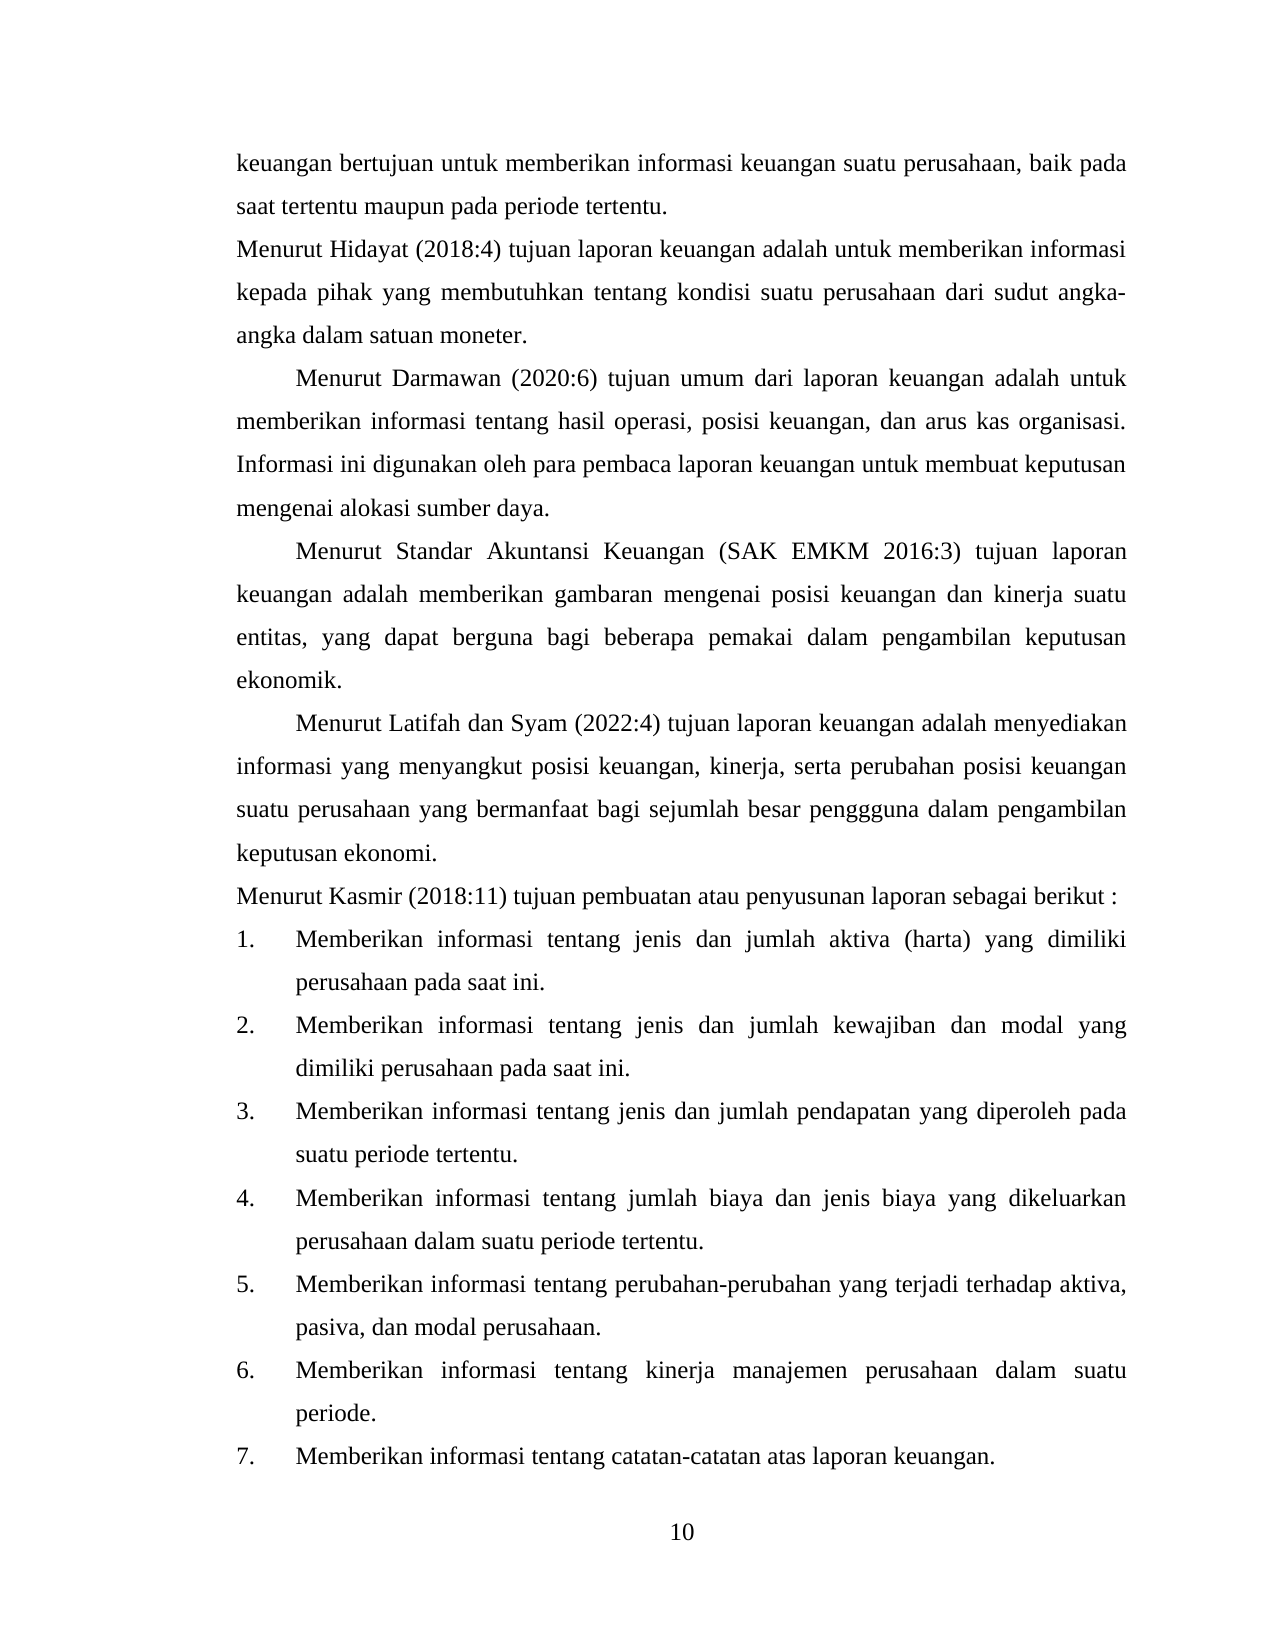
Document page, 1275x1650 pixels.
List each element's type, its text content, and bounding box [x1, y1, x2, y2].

subtitle Memberikan informasi tentang perubahan-perubahan yang terjadi terhadap aktiva, pasiva, dan modal perusahaan. [236, 1269, 1127, 1341]
subtitle Menurut Standar Akuntansi Keuangan (SAK EMKM 2016:3) tujuan laporan keuangan adalah memberikan gambaran mengenai posisi keuangan dan kinerja suatu entitas, yang dapat berguna bagi beberapa pemakai dalam pengambilan keputusan ekonomik. [236, 536, 1127, 694]
subtitle Menurut Latifah dan Syam (2022:4) tujuan laporan keuangan adalah menyediakan informasi yang menyangkut posisi keuangan, kinerja, serta perubahan posisi keuangan suatu perusahaan yang bermanfaat bagi sejumlah besar penggguna dalam pengambilan keputusan ekonomi. [236, 708, 1127, 866]
subtitle Memberikan informasi tentang jumlah biaya dan jenis biaya yang dikeluarkan perusahaan dalam suatu periode tertentu. [236, 1183, 1127, 1254]
subtitle Menurut Kasmir (2018:11) tujuan pembuatan atau penyusunan laporan sebagai berikut : [236, 881, 1127, 909]
subtitle Memberikan informasi tentang jenis dan jumlah aktiva (harta) yang dimiliki perusahaan pada saat ini. [236, 924, 1127, 996]
subtitle Memberikan informasi tentang jenis dan jumlah pendapatan yang diperoleh pada suatu periode tertentu. [236, 1096, 1127, 1168]
subtitle Memberikan informasi tentang jenis dan jumlah kewajiban dan modal yang dimiliki perusahaan pada saat ini. [236, 1010, 1127, 1082]
subtitle Memberikan informasi tentang catatan-catatan atas laporan keuangan. [236, 1441, 1127, 1470]
subtitle Memberikan informasi tentang kinerja manajemen perusahaan dalam suatu periode. [236, 1355, 1127, 1427]
subtitle Menurut Hidayat (2018:4) tujuan laporan keuangan adalah untuk memberikan informasi kepada pihak yang membutuhkan tentang kondisi suatu perusahaan dari sudut angka-angka dalam satuan moneter. [236, 234, 1127, 349]
subtitle Menurut Darmawan (2020:6) tujuan umum dari laporan keuangan adalah untuk memberikan informasi tentang hasil operasi, posisi keuangan, dan arus kas organisasi. Informasi ini digunakan oleh para pembaca laporan keuangan untuk membuat keputusan mengenai alokasi sumber daya. [236, 363, 1127, 521]
subtitle keuangan bertujuan untuk memberikan informasi keuangan suatu perusahaan, baik pada saat tertentu maupun pada periode tertentu. [236, 148, 1127, 219]
